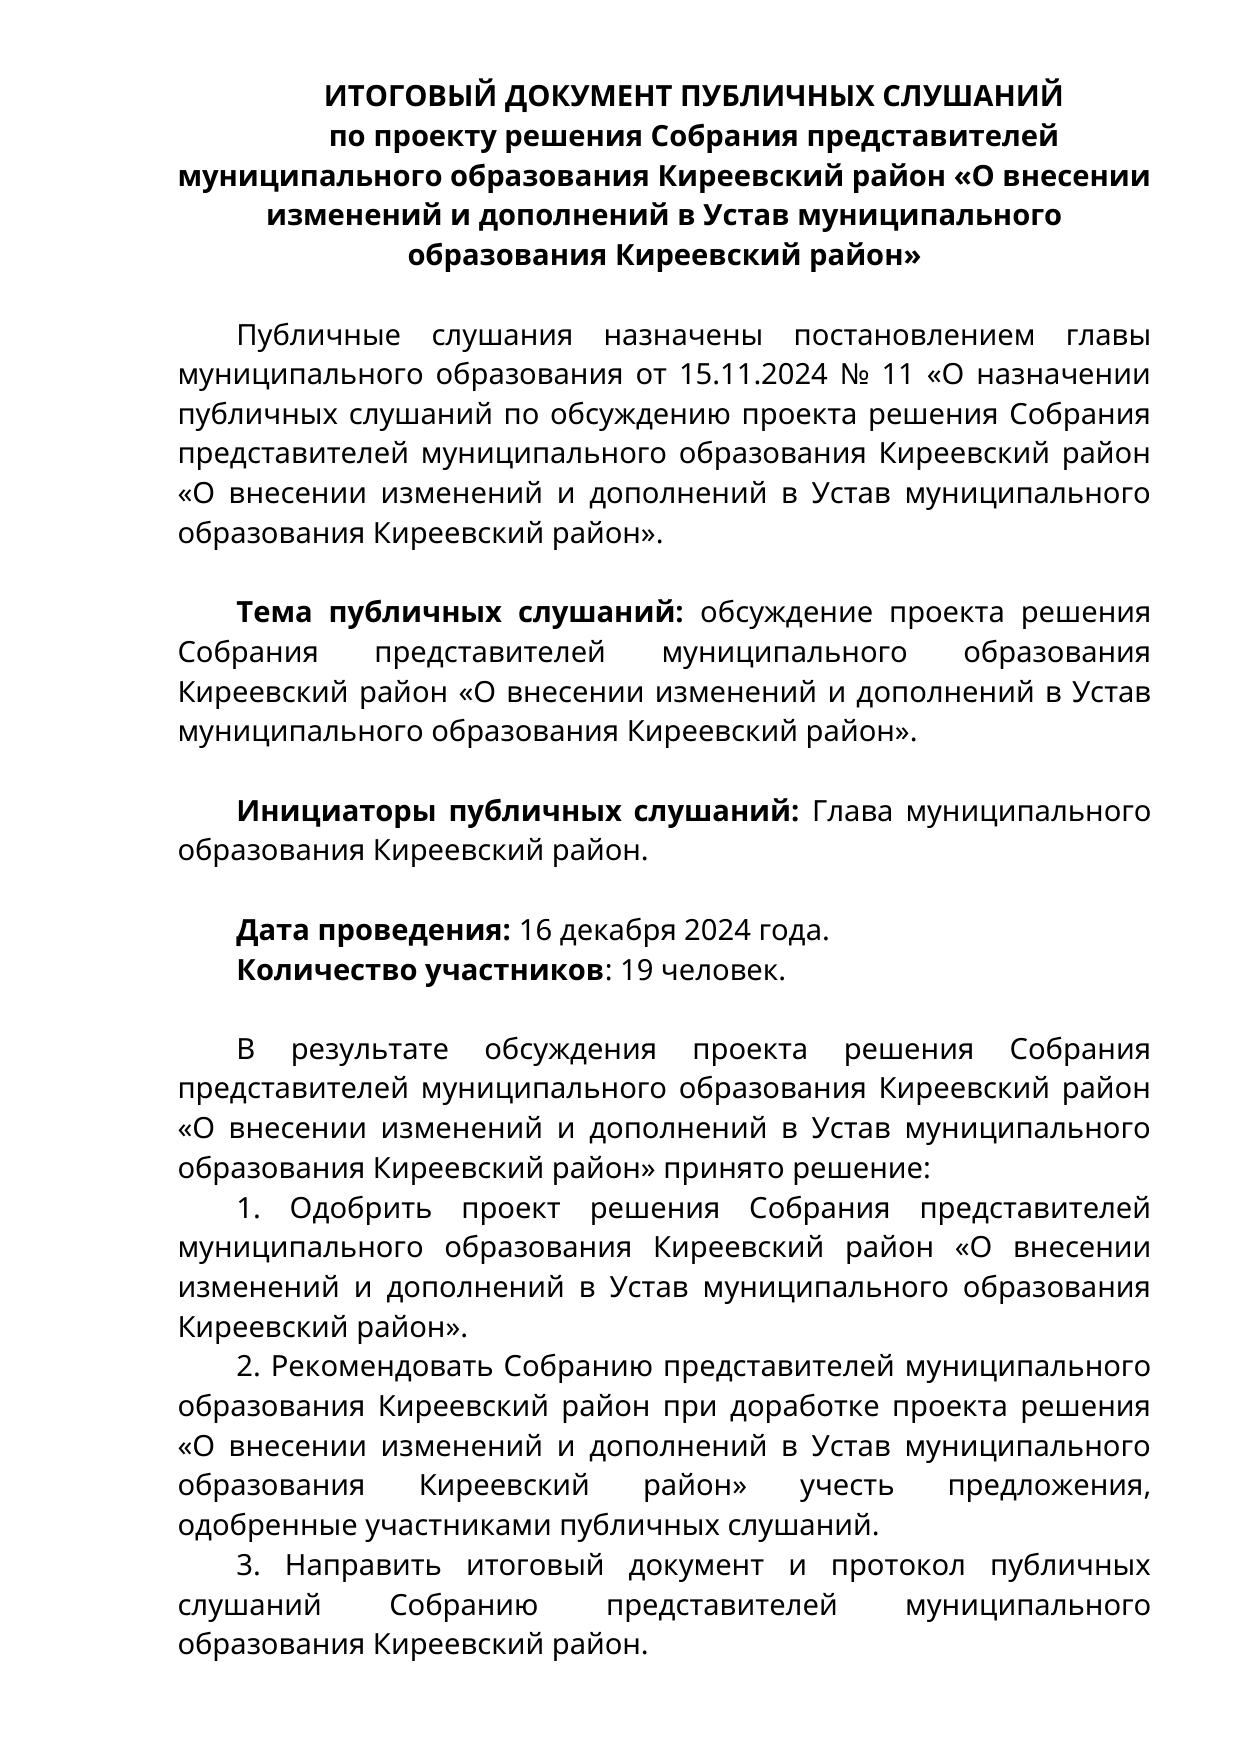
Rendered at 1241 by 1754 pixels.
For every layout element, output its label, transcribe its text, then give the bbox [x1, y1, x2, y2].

text Публичные слушания назначены постановлением главы муниципального образования от 15.11.2024 № 11 «О назначении публичных слушаний по обсуждению проекта решения Собрания представителей муниципального образования Киреевский район «О внесении изменений и дополнений в Устав муниципального образования Киреевский район». [177, 314, 1152, 552]
text 1. Одобрить проект решения Собрания представителей муниципального образования Киреевский район «О внесении изменений и дополнений в Устав муниципального образования Киреевский район». [177, 1187, 1152, 1346]
text Инициаторы публичных слушаний: Глава муниципального образования Киреевский район. [177, 790, 1152, 869]
text 2. Рекомендовать Собранию представителей муниципального образования Киреевский район при доработке проекта решения «О внесении изменений и дополнений в Устав муниципального образования Киреевский район» учесть предложения, одобренные участниками публичных слушаний. [177, 1346, 1152, 1544]
text 3. Направить итоговый документ и протокол публичных слушаний Собранию представителей муниципального образования Киреевский район. [177, 1544, 1152, 1663]
text по проекту решения Собрания представителей муниципального образования Киреевский район «О внесении изменений и дополнений в Устав муниципального образования Киреевский район» [177, 115, 1152, 274]
text Дата проведения: 16 декабря 2024 года. [177, 909, 1152, 949]
text Тема публичных слушаний: обсуждение проекта решения Собрания представителей муниципального образования Киреевский район «О внесении изменений и дополнений в Устав муниципального образования Киреевский район». [177, 592, 1152, 750]
text Количество участников: 19 человек. [177, 949, 1152, 988]
text В результате обсуждения проекта решения Собрания представителей муниципального образования Киреевский район «О внесении изменений и дополнений в Устав муниципального образования Киреевский район» принято решение: [177, 1028, 1152, 1187]
text ИТОГОВЫЙ ДОКУМЕНТ ПУБЛИЧНЫХ СЛУШАНИЙ [177, 76, 1152, 115]
